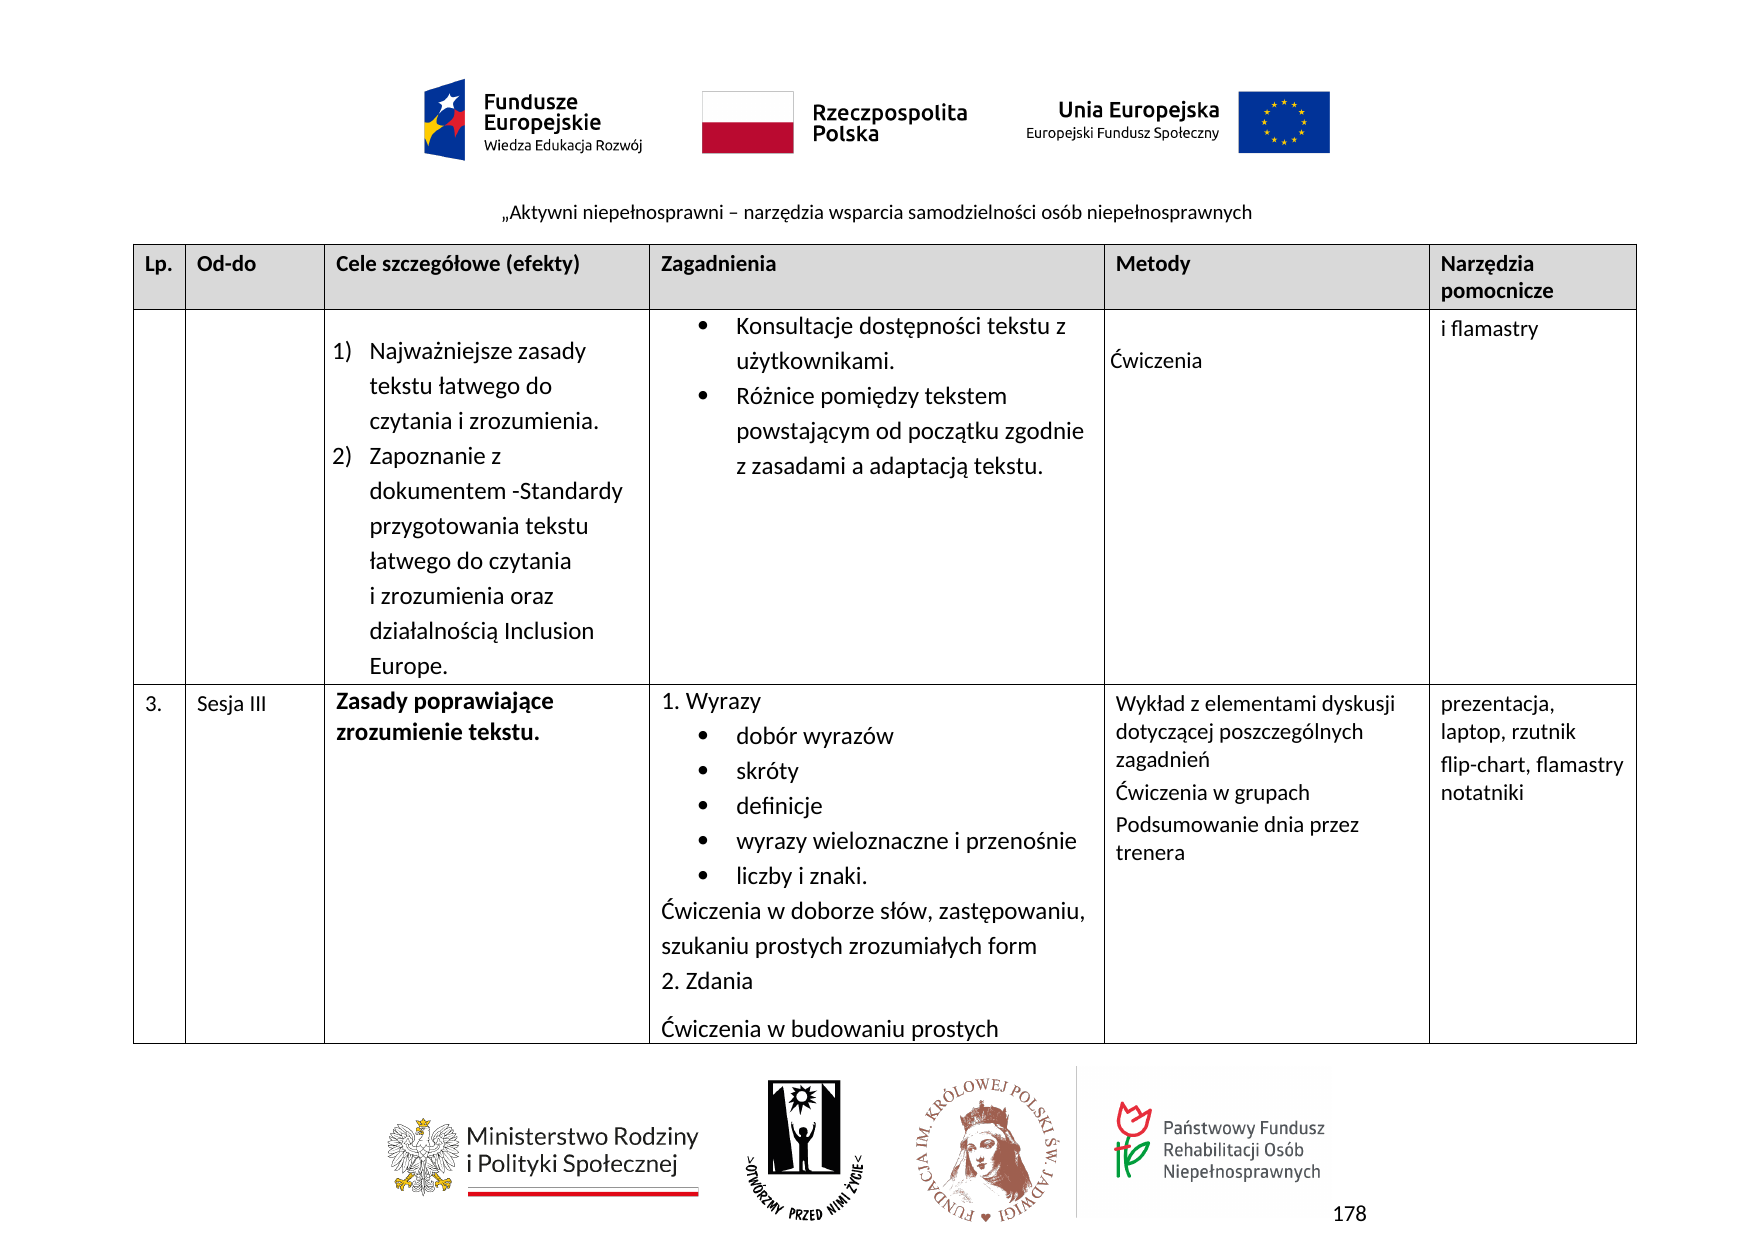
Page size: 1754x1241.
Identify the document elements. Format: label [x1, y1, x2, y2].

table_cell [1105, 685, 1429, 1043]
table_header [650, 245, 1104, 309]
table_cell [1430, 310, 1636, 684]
picture [404, 59, 1350, 181]
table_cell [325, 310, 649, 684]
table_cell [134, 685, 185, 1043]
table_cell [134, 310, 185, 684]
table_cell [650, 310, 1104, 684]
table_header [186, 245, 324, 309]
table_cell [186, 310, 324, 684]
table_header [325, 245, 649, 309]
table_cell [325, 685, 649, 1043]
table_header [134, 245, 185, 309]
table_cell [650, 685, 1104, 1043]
picture [387, 1066, 1332, 1222]
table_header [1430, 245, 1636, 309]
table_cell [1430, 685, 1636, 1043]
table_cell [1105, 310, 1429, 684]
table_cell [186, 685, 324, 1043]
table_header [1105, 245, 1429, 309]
